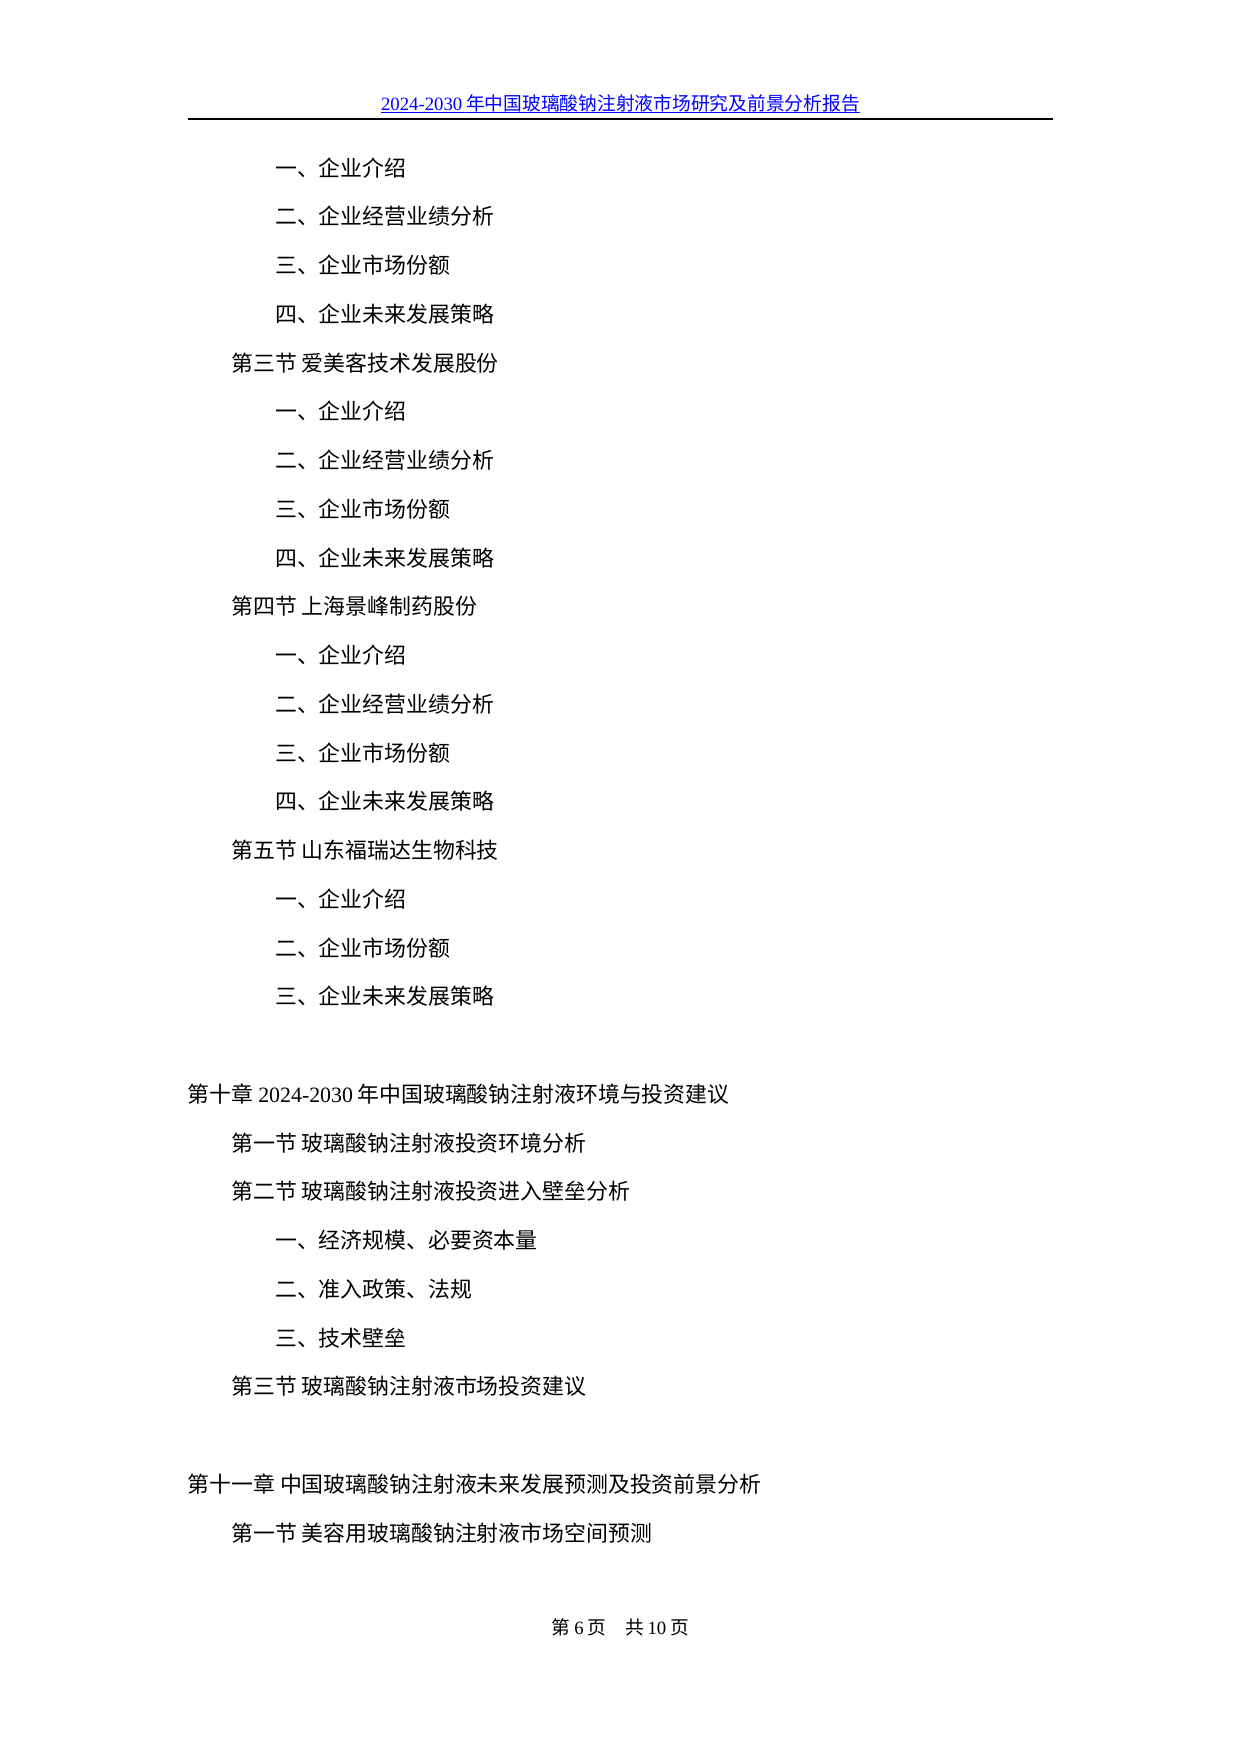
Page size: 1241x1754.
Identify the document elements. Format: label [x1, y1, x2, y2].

text [187, 150, 1053, 1548]
